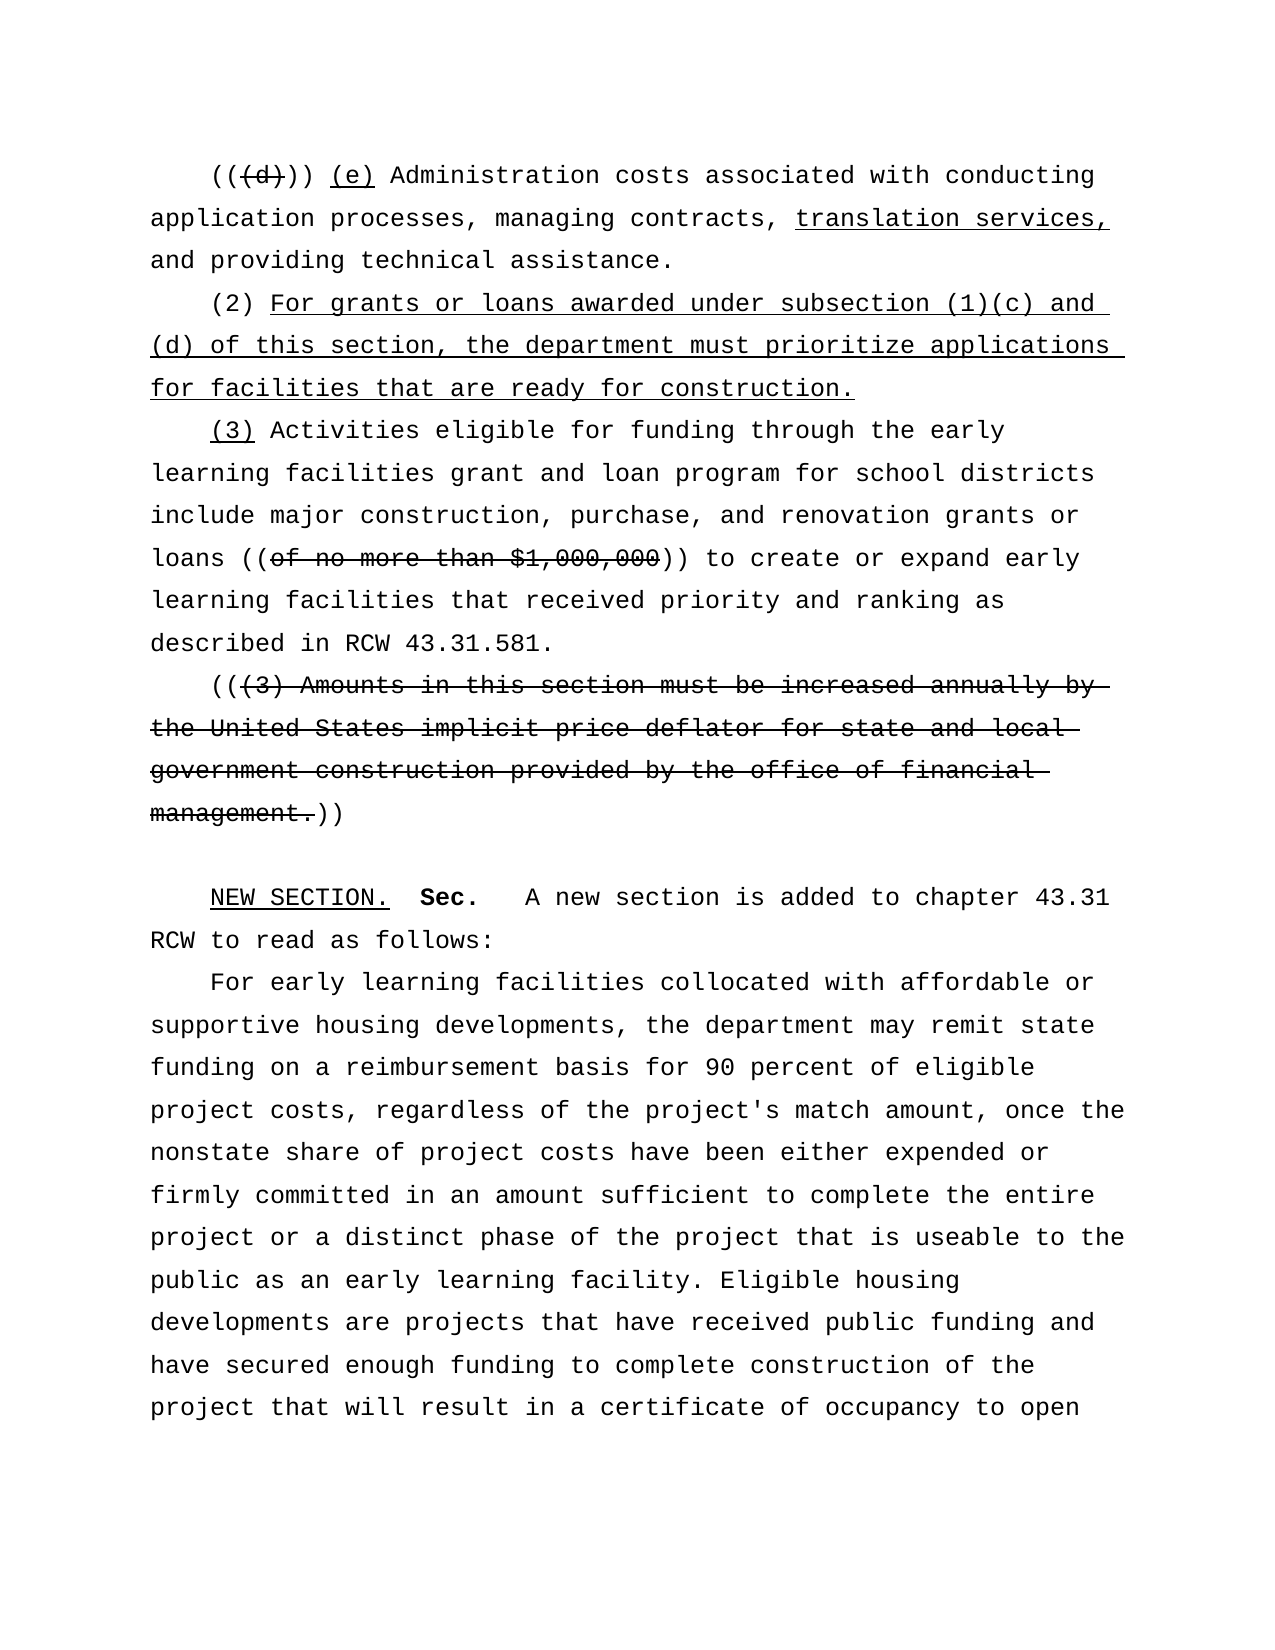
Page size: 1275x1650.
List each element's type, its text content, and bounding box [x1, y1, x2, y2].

text NEW SECTION. Sec. A new section is added to chapter 43.31 RCW to read as follows: [150, 872, 1125, 957]
text (((3) Amounts in this section must be increased annually by the United States implicit price deflator for state and local government construction provided by the office of financial management.)) [150, 660, 1125, 830]
text (2) For grants or loans awarded under subsection (1)(c) and (d) of this section, the department must prioritize applications for facilities that are ready for construction. [150, 277, 1125, 356]
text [150, 957, 1125, 1424]
text (((d))) (e) Administration costs associated with conducting application processes, managing contracts, translation services, and providing technical assistance. [150, 150, 1125, 277]
text (2) For grants or loans awarded under subsection (1)(c) and (d) of this section, the department must prioritize applications for facilities that are ready for construction. [150, 358, 1125, 405]
text (3) Activities eligible for funding through the early learning facilities grant and loan program for school districts include major construction, purchase, and renovation grants or loans ((of no more than $1,000,000)) to create or expand early learning facilities that received priority and ranking as described in RCW 43.31.581. [150, 405, 1125, 660]
